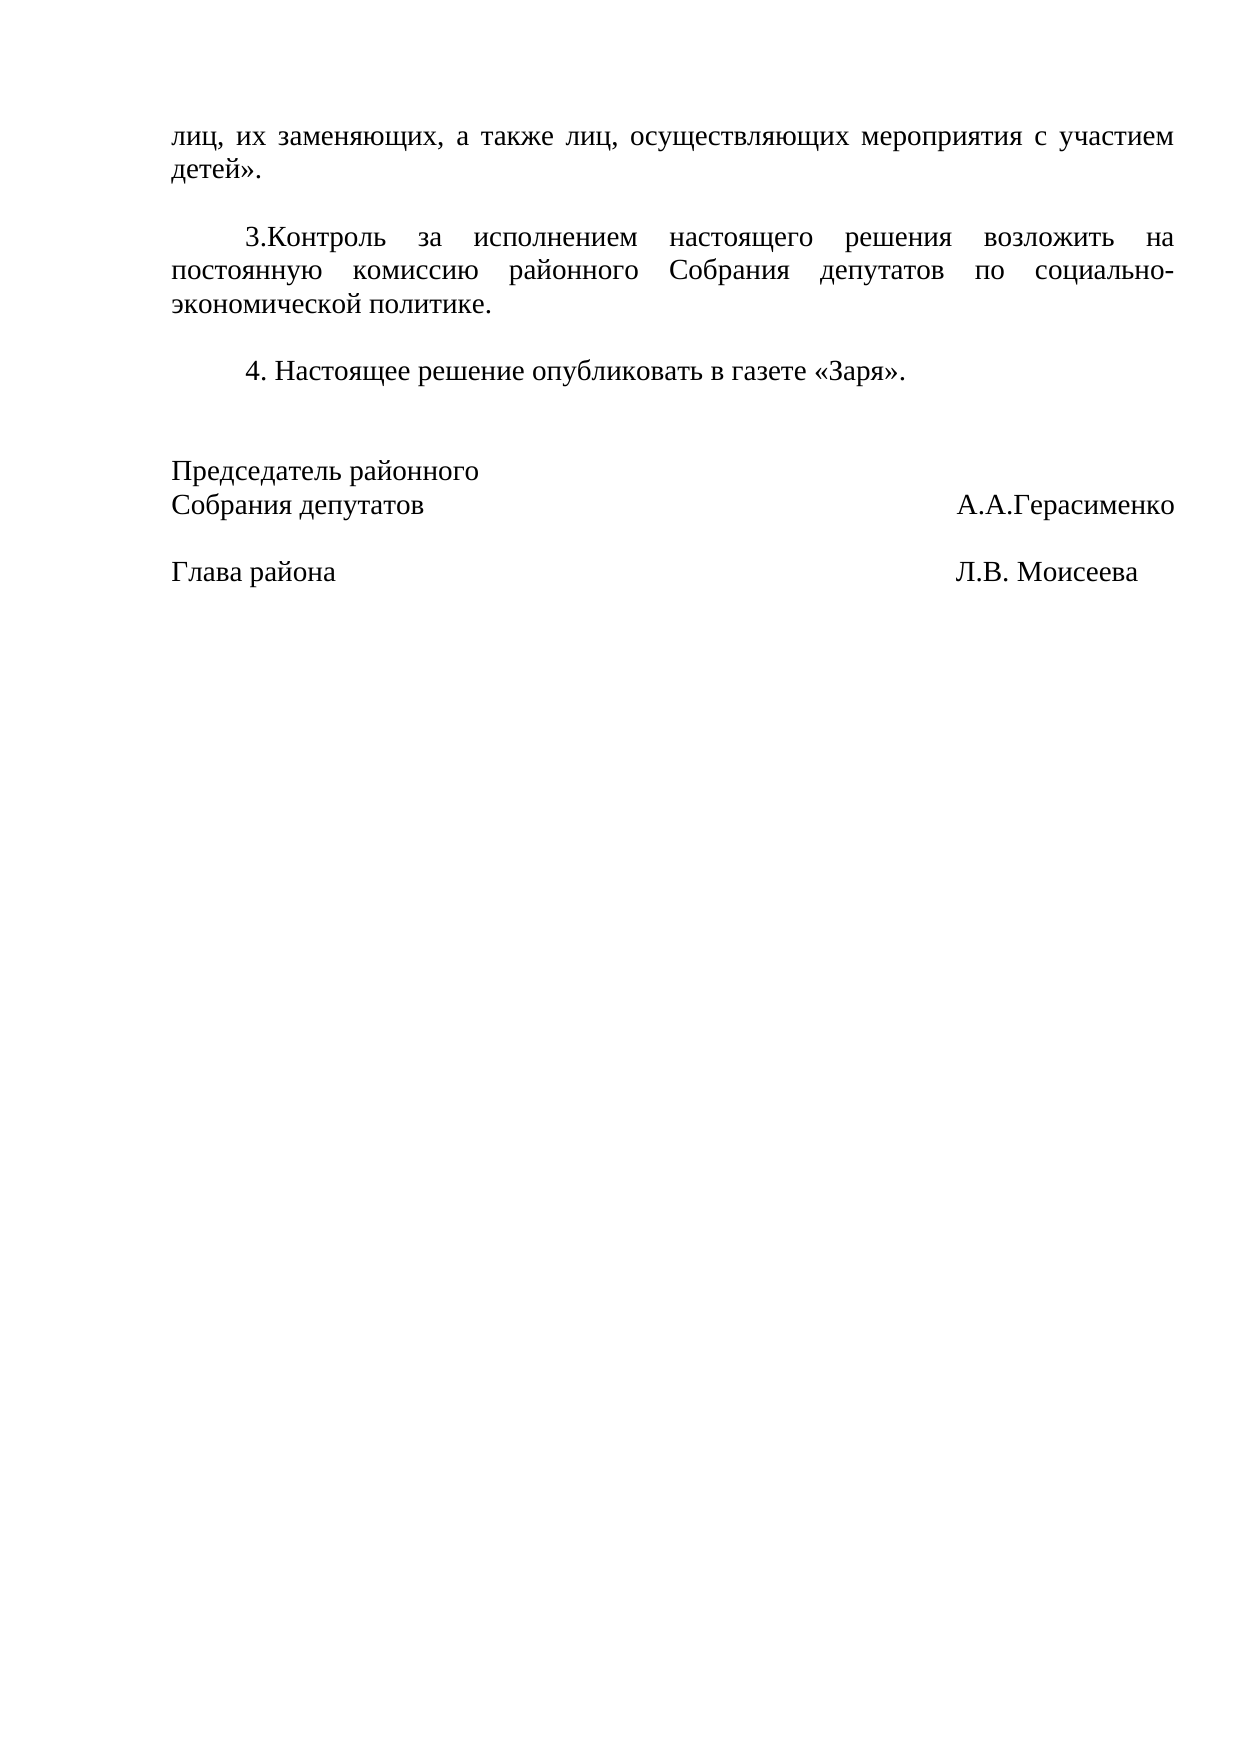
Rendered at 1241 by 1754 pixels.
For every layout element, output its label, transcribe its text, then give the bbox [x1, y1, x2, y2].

text Собрания депутатов А.А.Герасименко [171, 487, 1175, 521]
text Председатель районного [171, 453, 1175, 487]
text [171, 118, 1175, 185]
text 3.Контроль за исполнением настоящего решения возложить на постоянную комиссию районного Собрания депутатов по социально-экономической политике. [171, 219, 1175, 319]
text Глава района Л.В. Моисеева [171, 554, 1175, 588]
text 4. Настоящее решение опубликовать в газете «Заря». [171, 353, 1175, 386]
